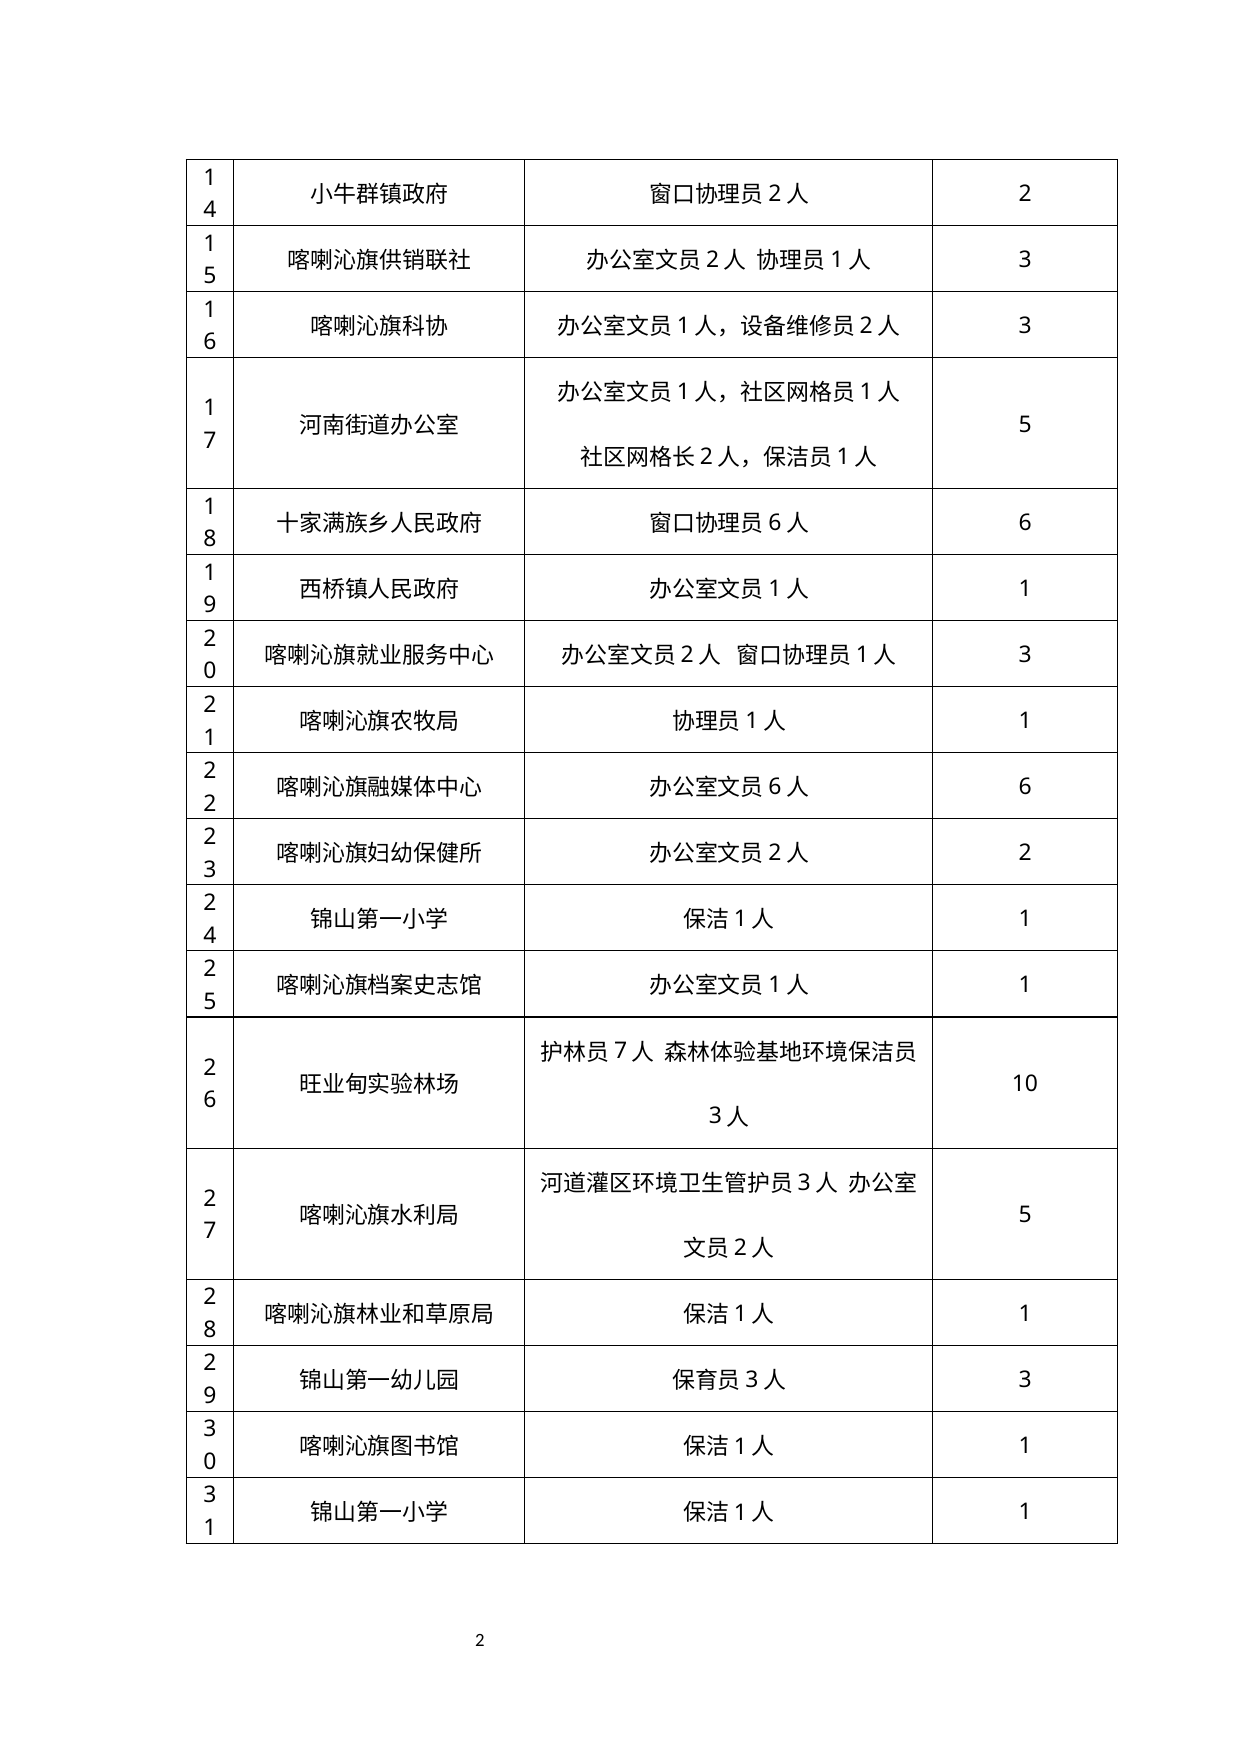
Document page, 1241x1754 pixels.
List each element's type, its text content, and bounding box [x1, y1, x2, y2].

table_cell 18 [187, 489, 233, 554]
table_cell 旺业甸实验林场 [234, 1018, 524, 1147]
table_cell 1 [933, 1478, 1117, 1543]
table_cell 喀喇沁旗妇幼保健所 [234, 819, 524, 884]
table_cell 3 [933, 226, 1117, 291]
table_cell 26 [187, 1018, 233, 1147]
table_cell 22 [187, 753, 233, 818]
table_cell 喀喇沁旗融媒体中心 [234, 753, 524, 818]
table_cell 1 [933, 687, 1117, 752]
table_cell 西桥镇人民政府 [234, 555, 524, 620]
table_cell 协理员1人 [525, 687, 932, 752]
table_cell 3 [933, 621, 1117, 686]
table_cell 1 [933, 885, 1117, 950]
table_cell 喀喇沁旗林业和草原局 [234, 1280, 524, 1344]
table_cell 1 [933, 555, 1117, 620]
table_cell 29 [187, 1346, 233, 1411]
table_cell 17 [187, 358, 233, 488]
table_cell 20 [187, 621, 233, 686]
table_cell 办公室文员1人，社区网格员1人 社区网格长2人，保洁员1人 [525, 358, 932, 488]
table_cell 办公室文员2人 窗口协理员1人 [525, 621, 932, 686]
table_cell 3 [933, 292, 1117, 357]
table_cell 喀喇沁旗科协 [234, 292, 524, 357]
table_cell 保育员3人 [525, 1346, 932, 1411]
table_cell 6 [933, 753, 1117, 818]
table_cell 锦山第一小学 [234, 1478, 524, 1543]
table_cell 喀喇沁旗就业服务中心 [234, 621, 524, 686]
table_cell 窗口协理员6人 [525, 489, 932, 554]
table_cell 31 [187, 1478, 233, 1543]
table_cell 喀喇沁旗水利局 [234, 1149, 524, 1278]
table_cell 28 [187, 1280, 233, 1344]
table_cell 1 [933, 951, 1117, 1016]
table_cell 保洁1人 [525, 1280, 932, 1344]
table_cell 1 [933, 1412, 1117, 1477]
table_cell 10 [933, 1018, 1117, 1147]
table_cell 保洁1人 [525, 1412, 932, 1477]
table_cell 保洁1人 [525, 885, 932, 950]
table_cell 护林员7人 森林体验基地环境保洁员3人 [525, 1018, 932, 1147]
table_cell 河南街道办公室 [234, 358, 524, 488]
table_cell 办公室文员6人 [525, 753, 932, 818]
table_cell 15 [187, 226, 233, 291]
table_cell 办公室文员1人，设备维修员2人 [525, 292, 932, 357]
table_cell 21 [187, 687, 233, 752]
table_cell 保洁1人 [525, 1478, 932, 1543]
table_cell 窗口协理员2人 [525, 160, 932, 225]
table_cell 5 [933, 1149, 1117, 1278]
table_cell 1 [933, 1280, 1117, 1344]
table_cell 2 [933, 160, 1117, 225]
table_cell 14 [187, 160, 233, 225]
table_cell 23 [187, 819, 233, 884]
table_cell 27 [187, 1149, 233, 1278]
table_cell 30 [187, 1412, 233, 1477]
table_cell 办公室文员2人 [525, 819, 932, 884]
table_cell 锦山第一幼儿园 [234, 1346, 524, 1411]
table_cell 喀喇沁旗供销联社 [234, 226, 524, 291]
table_cell 锦山第一小学 [234, 885, 524, 950]
table_cell 十家满族乡人民政府 [234, 489, 524, 554]
table_cell 25 [187, 951, 233, 1016]
table_cell 6 [933, 489, 1117, 554]
table_cell 喀喇沁旗图书馆 [234, 1412, 524, 1477]
table_cell 喀喇沁旗农牧局 [234, 687, 524, 752]
table_cell 小牛群镇政府 [234, 160, 524, 225]
table_cell 2 [933, 819, 1117, 884]
table_cell 喀喇沁旗档案史志馆 [234, 951, 524, 1016]
table_cell 办公室文员1人 [525, 555, 932, 620]
table_cell 5 [933, 358, 1117, 488]
table_cell 24 [187, 885, 233, 950]
table_cell 19 [187, 555, 233, 620]
table_cell 办公室文员1人 [525, 951, 932, 1016]
table_cell 16 [187, 292, 233, 357]
table_cell 河道灌区环境卫生管护员3人 办公室文员2人 [525, 1149, 932, 1278]
table_cell 3 [933, 1346, 1117, 1411]
table_cell 办公室文员2人 协理员1人 [525, 226, 932, 291]
